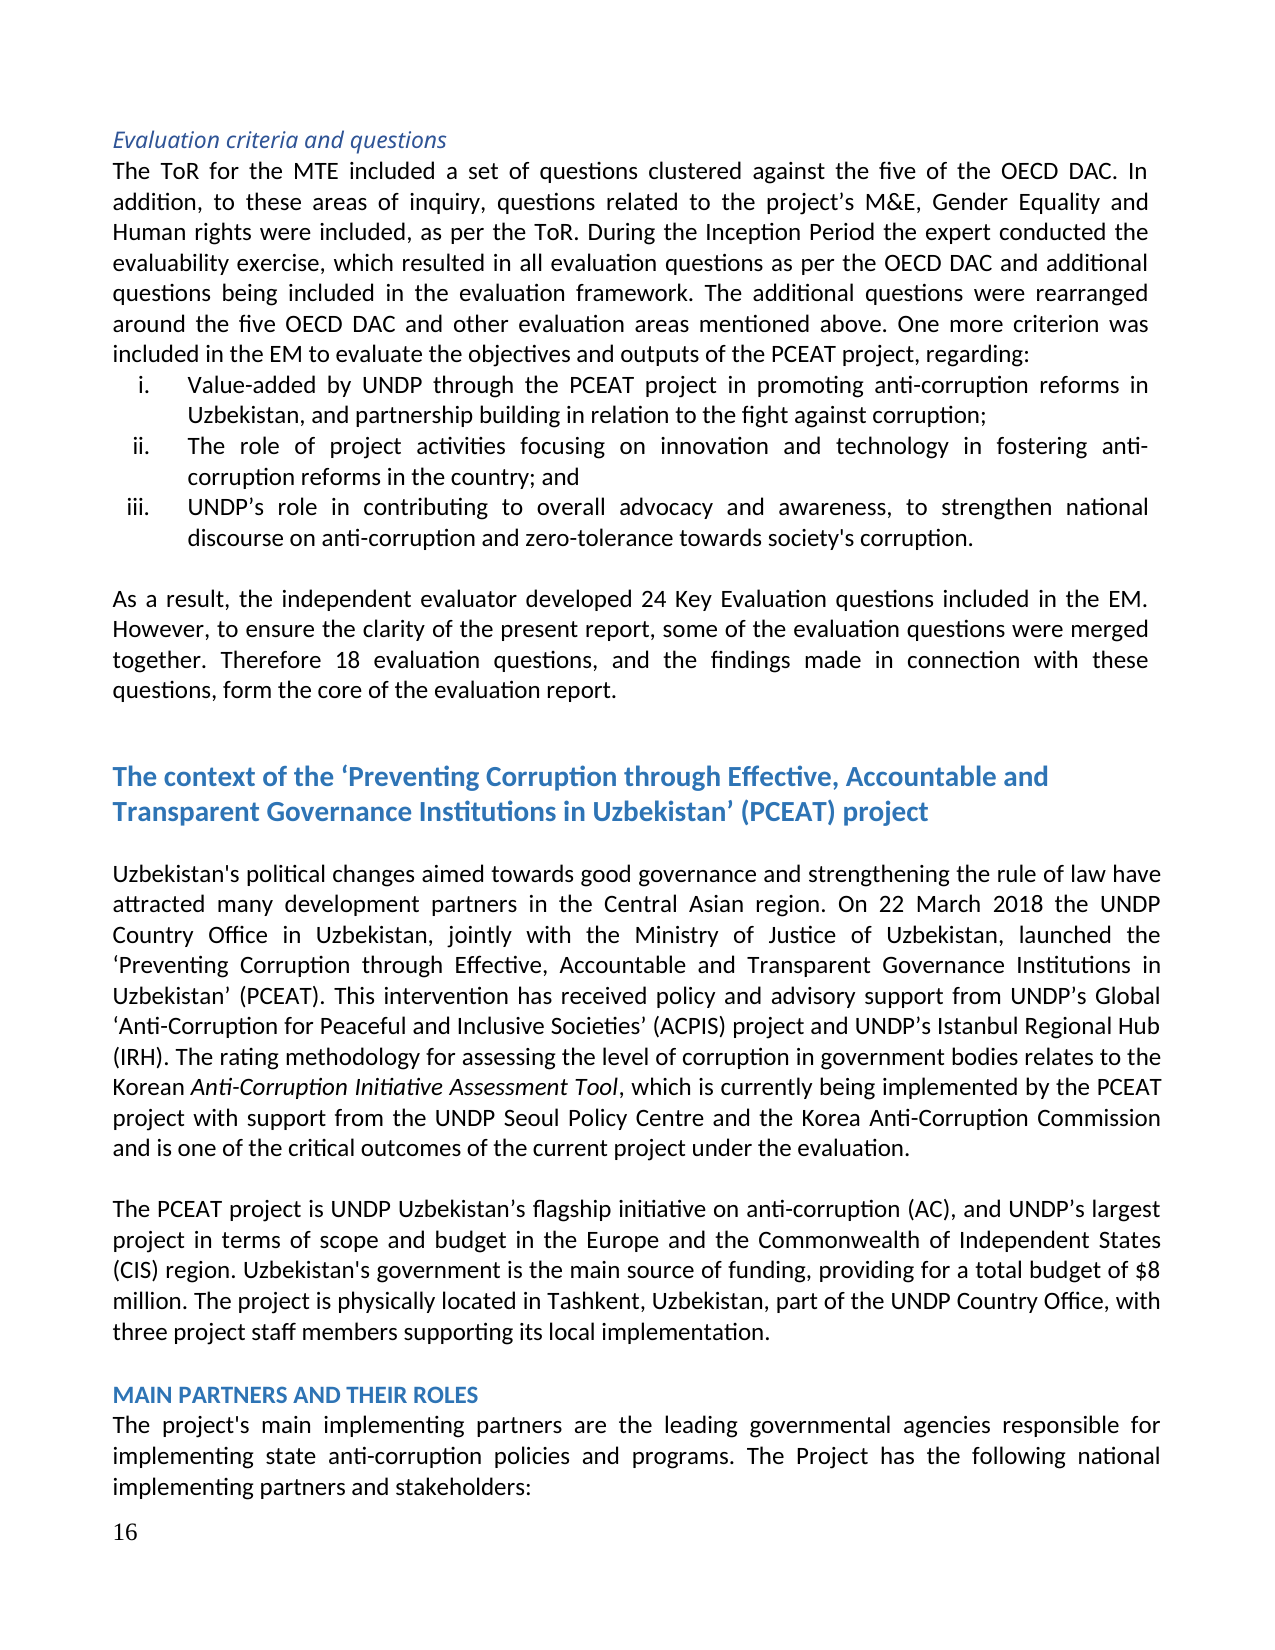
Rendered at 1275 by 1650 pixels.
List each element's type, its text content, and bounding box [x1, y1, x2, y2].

list The role of project activities focusing on innovation and technology in fostering anti-corruption reforms in the country; and [150, 430, 1151, 491]
list UNDP’s role in contributing to overall advocacy and awareness, to strengthen national discourse on anti-corruption and zero-tolerance towards society's corruption. [150, 491, 1151, 552]
list Value-added by UNDP through the PCEAT project in promoting anti-corruption reforms in Uzbekistan, and partnership building in relation to the fight against corruption; [150, 369, 1151, 430]
subtitle The context of the ‘Preventing Corruption through Effective, Accountable and Transparent Governance Institutions in Uzbekistan’ (PCEAT) project [112, 758, 1162, 829]
text Uzbekistan's political changes aimed towards good governance and strengthening the rule of law have attracted many development partners in the Central Asian region. On 22 March 2018 the UNDP Country Office in Uzbekistan, jointly with the Ministry of Justice of Uzbekistan, launched the ‘Preventing Corruption through Effective, Accountable and Transparent Governance Institutions in Uzbekistan’ (PCEAT). This intervention has received policy and advisory support from UNDP’s Global ‘Anti-Corruption for Peaceful and Inclusive Societies’ (ACPIS) project and UNDP’s Istanbul Regional Hub (IRH). The rating methodology for assessing the level of corruption in government bodies relates to the Korean Anti-Corruption Initiative Assessment Tool, which is currently being implemented by the PCEAT project with support from the UNDP Seoul Policy Centre and the Korea Anti-Corruption Commission and is one of the critical outcomes of the current project under the evaluation. [112, 858, 1162, 1163]
subtitle Main partners and their roles [112, 1379, 1162, 1410]
text Evaluation criteria and questions [112, 124, 1162, 156]
text The ToR for the MTE included a set of questions clustered against the five of the OECD DAC. In addition, to these areas of inquiry, questions related to the project’s M&E, Gender Equality and Human rights were included, as per the ToR. During the Inception Period the expert conducted the evaluability exercise, which resulted in all evaluation questions as per the OECD DAC and additional questions being included in the evaluation framework. The additional questions were rearranged around the five OECD DAC and other evaluation areas mentioned above. One more criterion was included in the EM to evaluate the objectives and outputs of the PCEAT project, regarding: [112, 156, 1151, 369]
text As a result, the independent evaluator developed 24 Key Evaluation questions included in the EM. However, to ensure the clarity of the present report, some of the evaluation questions were merged together. Therefore 18 evaluation questions, and the findings made in connection with these questions, form the core of the evaluation report. [112, 583, 1151, 705]
text The PCEAT project is UNDP Uzbekistan’s flagship initiative on anti-corruption (AC), and UNDP’s largest project in terms of scope and budget in the Europe and the Commonwealth of Independent States (CIS) region. Uzbekistan's government is the main source of funding, providing for a total budget of $8 million. The project is physically located in Tashkent, Uzbekistan, part of the UNDP Country Office, with three project staff members supporting its local implementation. [112, 1194, 1162, 1346]
text The project's main implementing partners are the leading governmental agencies responsible for implementing state anti-corruption policies and programs. The Project has the following national implementing partners and stakeholders: [112, 1410, 1162, 1501]
